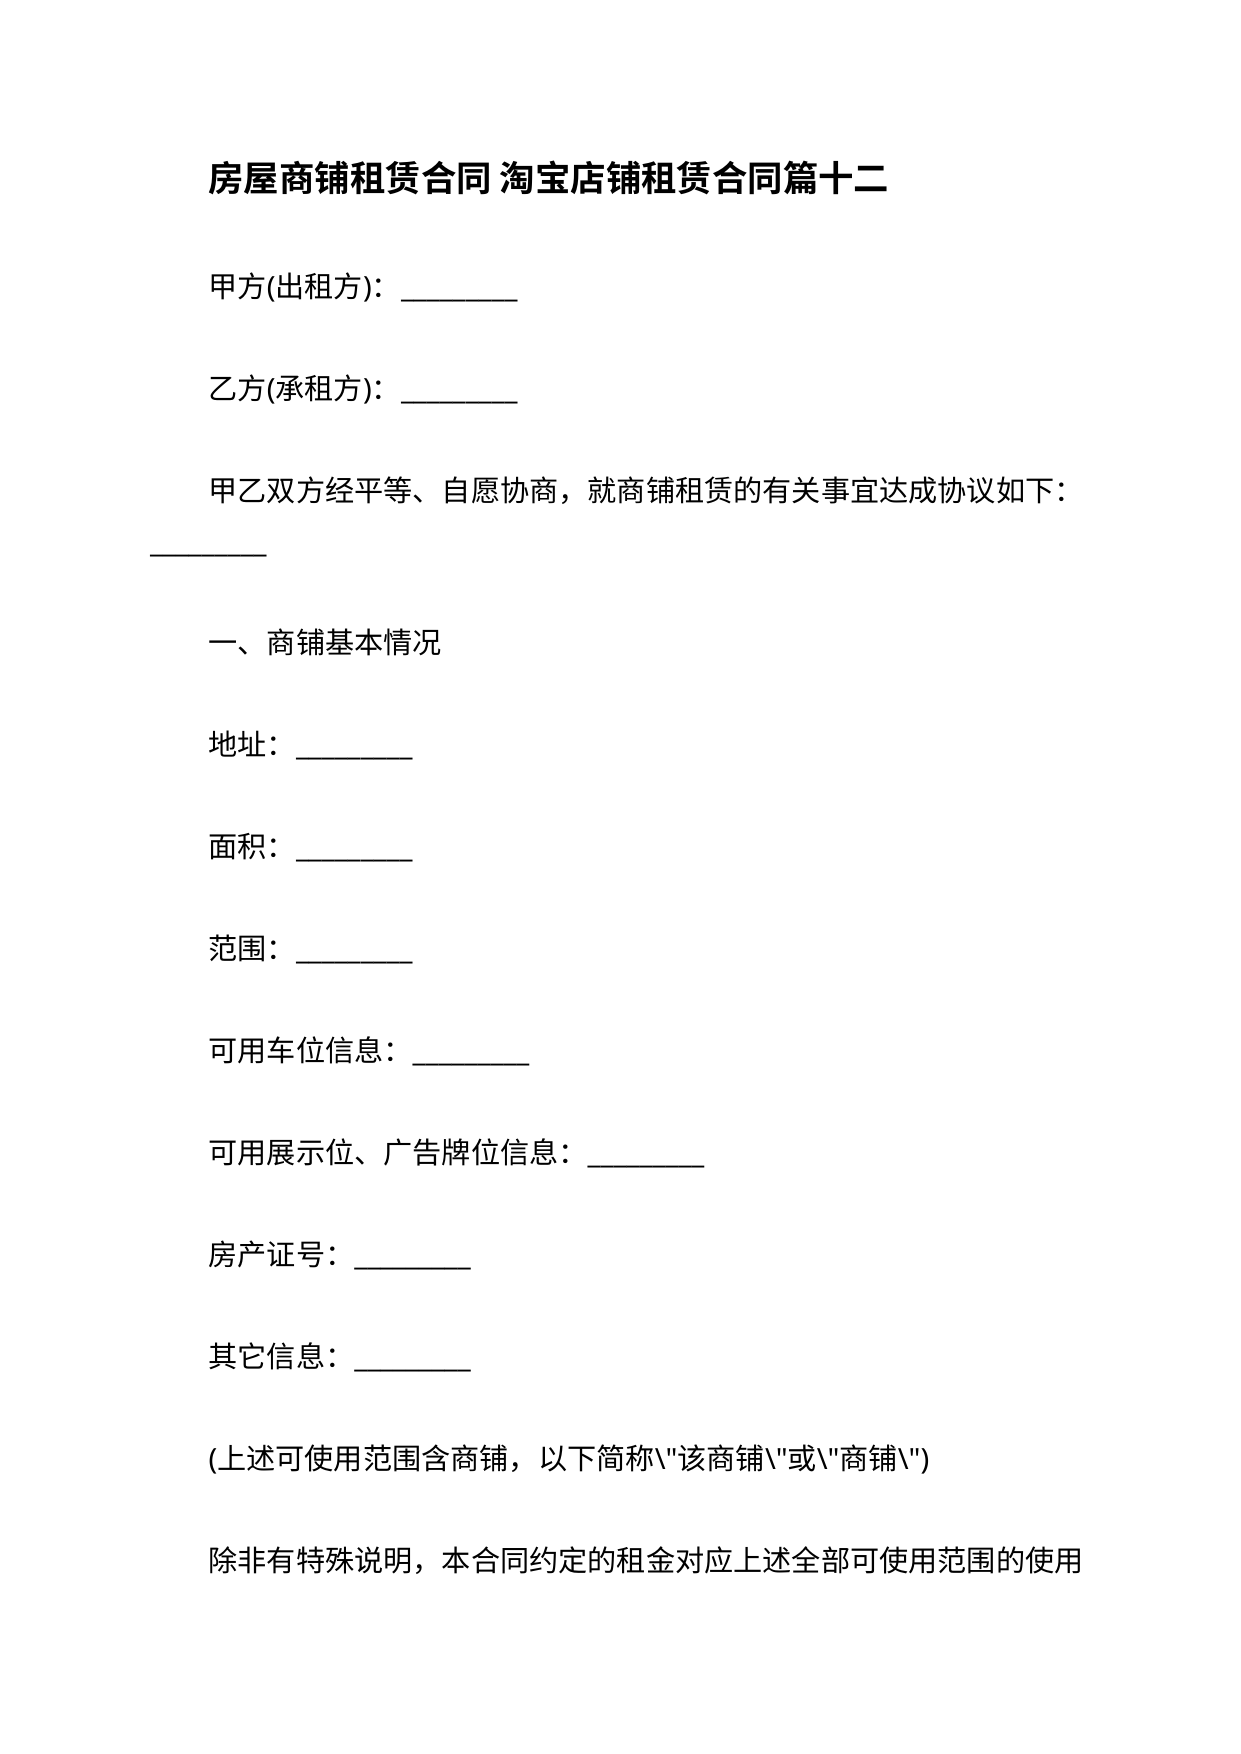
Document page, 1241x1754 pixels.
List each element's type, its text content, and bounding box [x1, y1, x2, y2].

text (上述可使用范围含商铺，以下简称\"该商铺\"或\"商铺\") [150, 1436, 1090, 1478]
text 房产证号：_________ [150, 1232, 1090, 1274]
text 可用展示位、广告牌位信息：_________ [150, 1130, 1090, 1172]
text 房屋商铺租赁合同 淘宝店铺租赁合同篇十二 [150, 150, 1090, 201]
text 面积：_________ [150, 824, 1090, 866]
text 甲方(出租方)：_________ [150, 263, 1090, 306]
text 可用车位信息：_________ [150, 1028, 1090, 1070]
text 其它信息：_________ [150, 1334, 1090, 1376]
text 范围：_________ [150, 926, 1090, 968]
text 甲乙双方经平等、自愿协商，就商铺租赁的有关事宜达成协议如下：_________ [150, 467, 1090, 561]
text 地址：_________ [150, 722, 1090, 764]
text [150, 1538, 1090, 1580]
text 乙方(承租方)：_________ [150, 365, 1090, 408]
text 一、商铺基本情况 [150, 620, 1090, 662]
